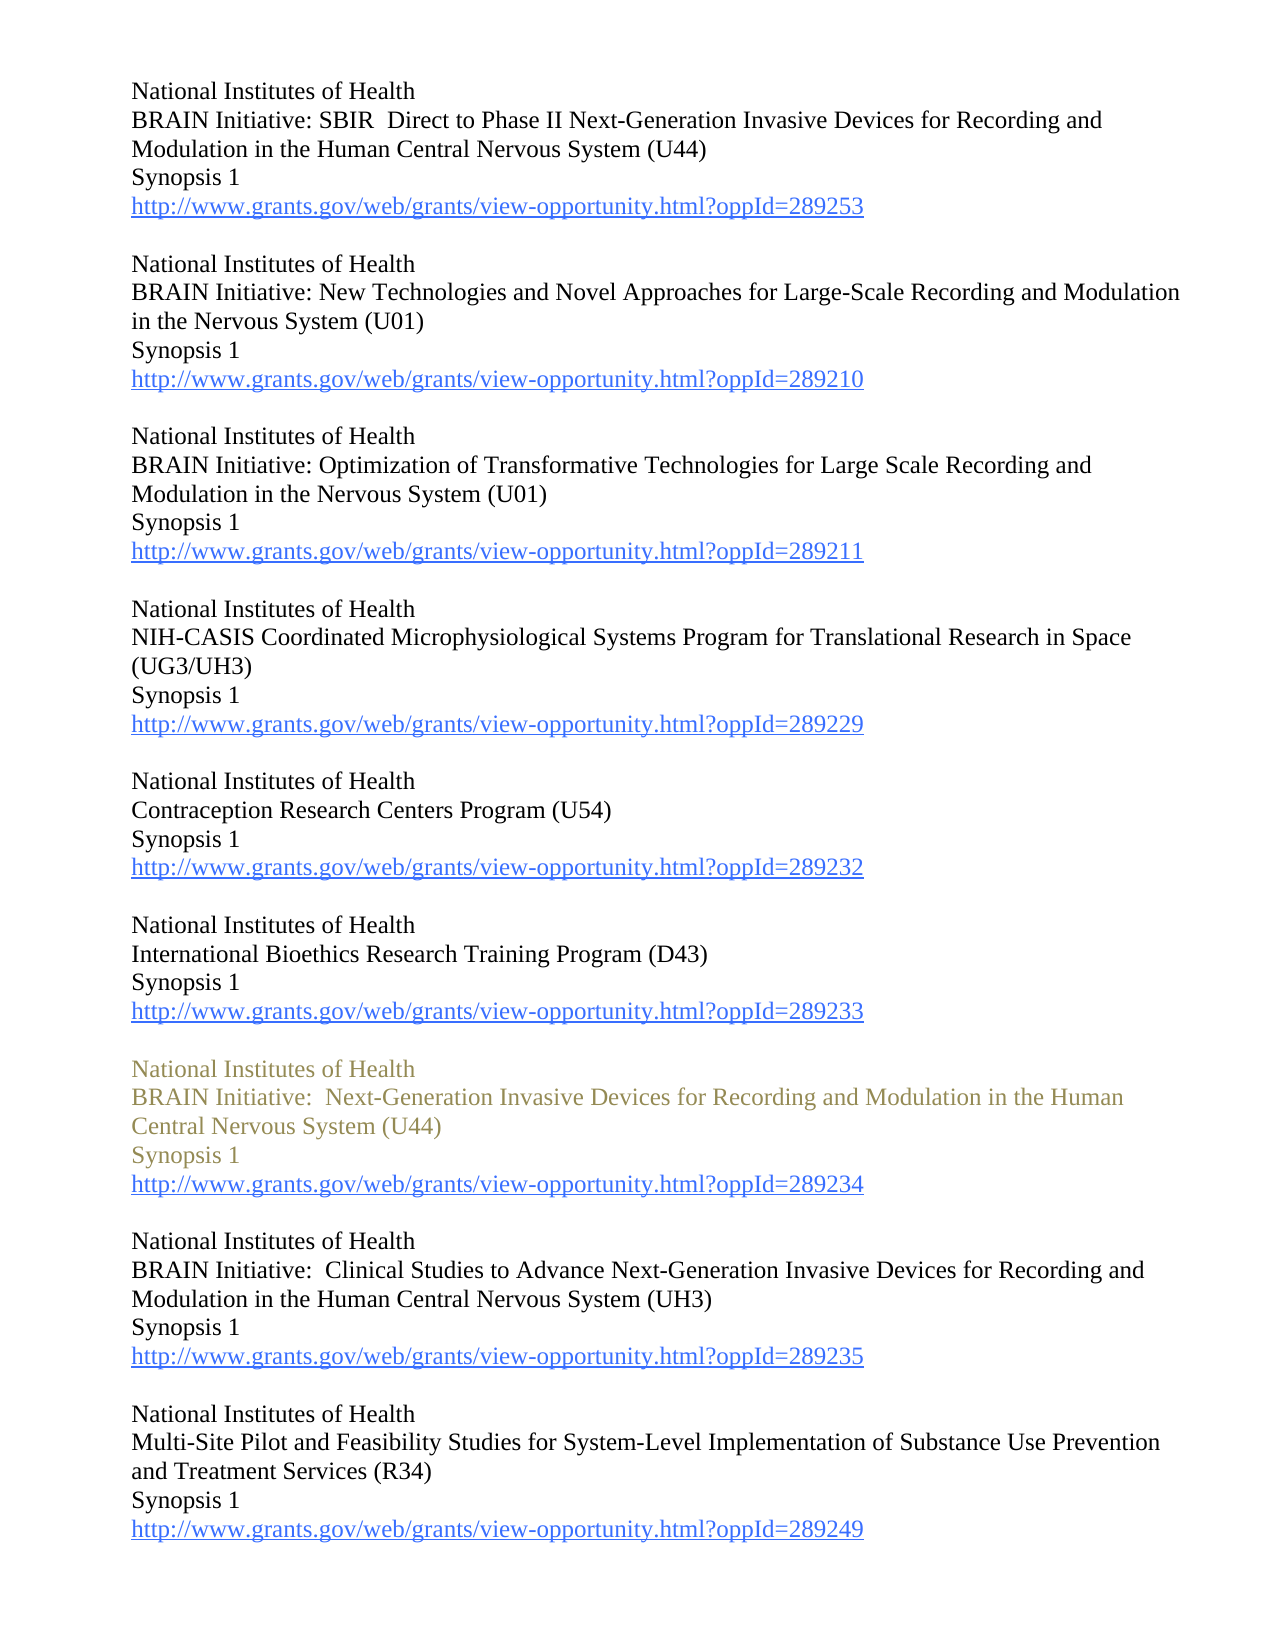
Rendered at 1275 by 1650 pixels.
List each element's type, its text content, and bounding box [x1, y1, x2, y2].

text Synopsis 1 [131, 967, 1191, 996]
text Contraception Research Centers Program (U54) [131, 795, 1191, 824]
text International Bioethics Research Training Program (D43) [131, 939, 1191, 967]
text Multi-Site Pilot and Feasibility Studies for System-Level Implementation of Substance Use Prevention and Treatment Services (R34) [131, 1427, 1191, 1485]
text Synopsis 1 [131, 507, 1191, 536]
text http://www.grants.gov/web/grants/view-opportunity.html?oppId=289235 [131, 1341, 1191, 1370]
text BRAIN Initiative: Next-Generation Invasive Devices for Recording and Modulation in the Human Central Nervous System (U44) [131, 1082, 1191, 1140]
text Synopsis 1 [131, 335, 1191, 364]
text Synopsis 1 [131, 680, 1191, 709]
text National Institutes of Health [131, 1226, 1191, 1255]
text http://www.grants.gov/web/grants/view-opportunity.html?oppId=289253 [131, 191, 1191, 220]
text Synopsis 1 [131, 162, 1191, 191]
text National Institutes of Health [131, 910, 1191, 939]
text http://www.grants.gov/web/grants/view-opportunity.html?oppId=289249 [131, 1514, 1191, 1542]
text BRAIN Initiative: Optimization of Transformative Technologies for Large Scale Recording and Modulation in the Nervous System (U01) [131, 450, 1191, 507]
text BRAIN Initiative: SBIR Direct to Phase II Next-Generation Invasive Devices for Recording and Modulation in the Human Central Nervous System (U44) [131, 105, 1191, 162]
text Synopsis 1 [131, 1312, 1191, 1341]
text http://www.grants.gov/web/grants/view-opportunity.html?oppId=289233 [131, 996, 1191, 1025]
text http://www.grants.gov/web/grants/view-opportunity.html?oppId=289229 [131, 709, 1191, 737]
text http://www.grants.gov/web/grants/view-opportunity.html?oppId=289211 [131, 536, 1191, 565]
text National Institutes of Health [131, 76, 1191, 105]
text Synopsis 1 [131, 1485, 1191, 1514]
text http://www.grants.gov/web/grants/view-opportunity.html?oppId=289210 [131, 364, 1191, 392]
text BRAIN Initiative: Clinical Studies to Advance Next-Generation Invasive Devices for Recording and Modulation in the Human Central Nervous System (UH3) [131, 1255, 1191, 1312]
text BRAIN Initiative: New Technologies and Novel Approaches for Large-Scale Recording and Modulation in the Nervous System (U01) [131, 277, 1191, 335]
text http://www.grants.gov/web/grants/view-opportunity.html?oppId=289234 [131, 1169, 1191, 1197]
text Synopsis 1 [131, 1140, 1191, 1169]
text Synopsis 1 [131, 824, 1191, 852]
text National Institutes of Health [131, 766, 1191, 795]
text National Institutes of Health [131, 594, 1191, 622]
text National Institutes of Health [131, 421, 1191, 450]
text http://www.grants.gov/web/grants/view-opportunity.html?oppId=289232 [131, 852, 1191, 881]
text NIH-CASIS Coordinated Microphysiological Systems Program for Translational Research in Space (UG3/UH3) [131, 622, 1191, 680]
text National Institutes of Health [131, 249, 1191, 277]
text National Institutes of Health [131, 1054, 1191, 1082]
text National Institutes of Health [131, 1399, 1191, 1427]
